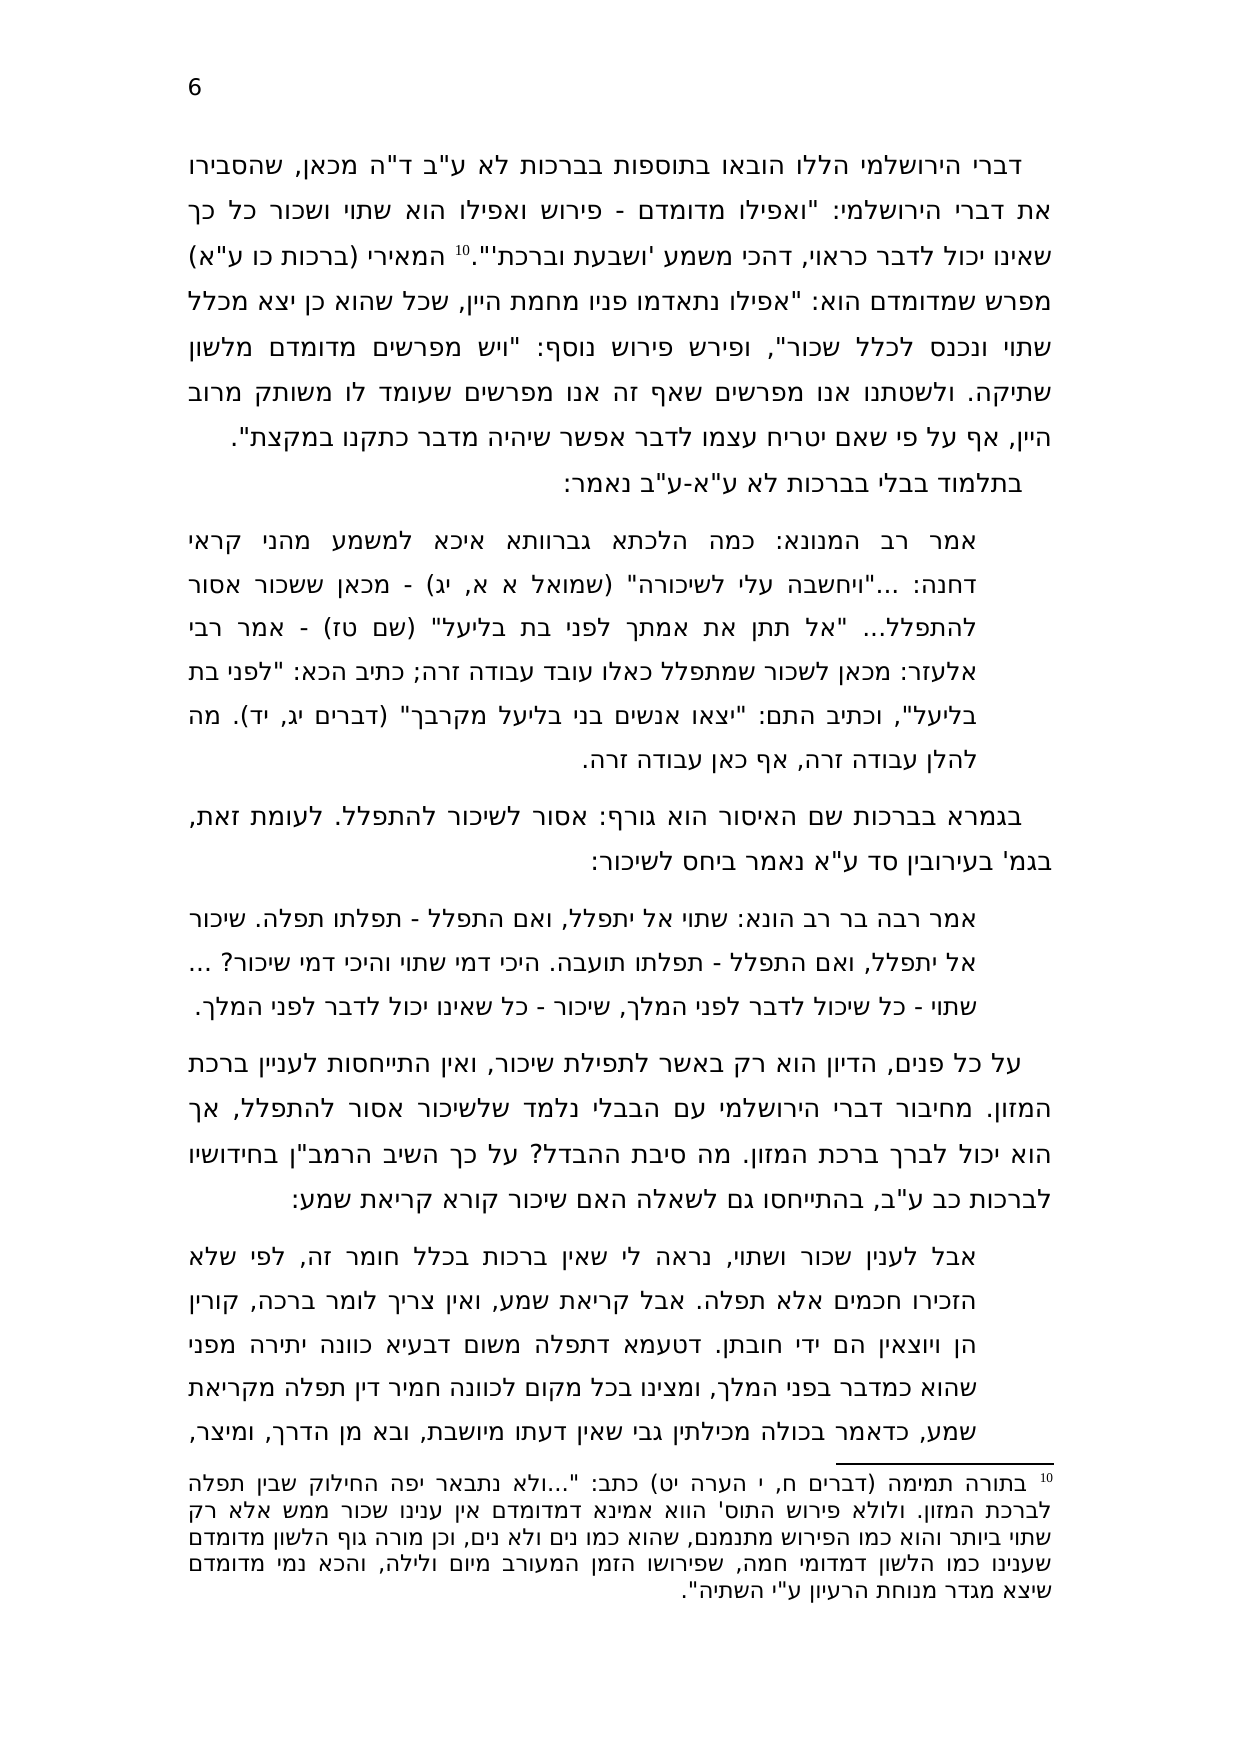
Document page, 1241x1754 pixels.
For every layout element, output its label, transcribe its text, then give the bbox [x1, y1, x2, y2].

text דברי הירושלמי הללו הובאו בתוספות בברכות לא ע"ב ד"ה מכאן, שהסבירו את דברי הירושלמי: "ואפילו מדומדם - פירוש ואפילו הוא שתוי ושכור כל כך שאינו יכול לדבר כראוי, דהכי משמע 'ושבעת וברכת'". המאירי (ברכות כו ע"א) מפרש שמדומדם הוא: "אפילו נתאדמו פניו מחמת היין, שכל שהוא כן יצא מכלל שתוי ונכנס לכלל שכור", ופירש פירוש נוסף: "ויש מפרשים מדומדם מלשון שתיקה. ולשטתנו אנו מפרשים שאף זה אנו מפרשים שעומד לו משותק מרוב היין, אף על פי שאם יטריח עצמו לדבר אפשר שיהיה מדבר כתקנו במקצת". [187, 150, 1053, 453]
text אמר רב המנונא: כמה הלכתא גברוותא איכא למשמע מהני קראי דחנה: ..."ויחשבה עלי לשיכורה" (שמואל א א, יג) - מכאן ששכור אסור להתפלל... "אל תתן את אמתך לפני בת בליעל" (שם טז) - אמר רבי אלעזר: מכאן לשכור שמתפלל כאלו עובד עבודה זרה; כתיב הכא: "לפני בת בליעל", וכתיב התם: "יצאו אנשים בני בליעל מקרבך" (דברים יג, יד). מה להלן עבודה זרה, אף כאן עבודה זרה. [187, 526, 978, 774]
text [187, 1242, 978, 1446]
text בתלמוד בבלי בברכות לא ע"א-ע"ב נאמר: [187, 468, 1053, 498]
text אמר רבה בר רב הונא: שתוי אל יתפלל, ואם התפלל - תפלתו תפלה. שיכור אל יתפלל, ואם התפלל - תפלתו תועבה. היכי דמי שתוי והיכי דמי שיכור? ...שתוי - כל שיכול לדבר לפני המלך, שיכור - כל שאינו יכול לדבר לפני המלך. [187, 904, 978, 1021]
text על כל פנים, הדיון הוא רק באשר לתפילת שיכור, ואין התייחסות לעניין ברכת המזון. מחיבור דברי הירושלמי עם הבבלי נלמד שלשיכור אסור להתפלל, אך הוא יכול לברך ברכת המזון. מה סיבת ההבדל? על כך השיב הרמב"ן בחידושיו לברכות כב ע"ב, בהתייחסו גם לשאלה האם שיכור קורא קריאת שמע: [187, 1048, 1053, 1215]
text בגמרא בברכות שם האיסור הוא גורף: אסור לשיכור להתפלל. לעומת זאת, בגמ' בעירובין סד ע"א נאמר ביחס לשיכור: [187, 801, 1053, 877]
